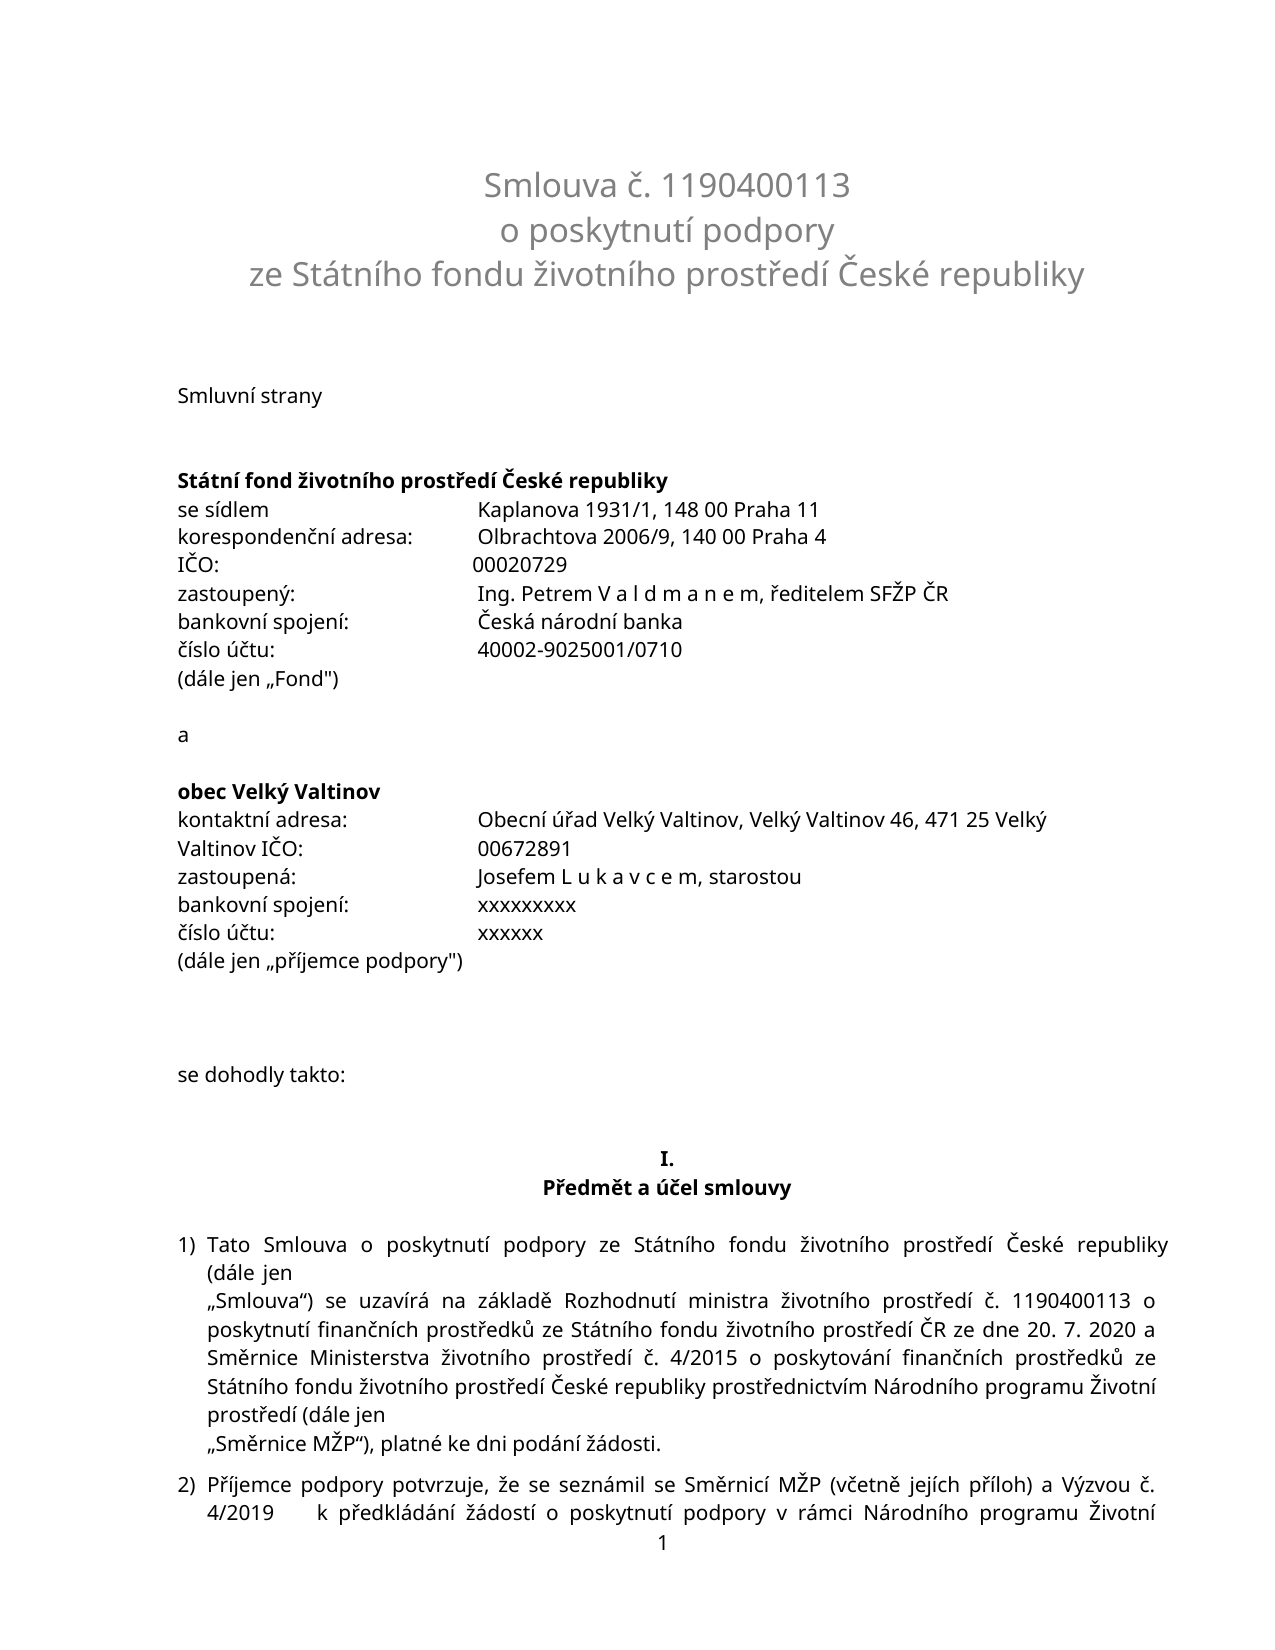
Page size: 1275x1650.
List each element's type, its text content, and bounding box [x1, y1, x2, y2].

text číslo účtu: 40002-9025001/0710 [177, 636, 1169, 664]
text IČO: 00020729 [177, 550, 1169, 579]
text kontaktní adresa: Obecní úřad Velký Valtinov, Velký Valtinov 46, 471 25 Velký Valtinov IČO: 00672891 [177, 806, 1101, 862]
text korespondenční adresa: Olbrachtova 2006/9, 140 00 Praha 4 [177, 522, 1169, 550]
text Smlouva č. 1190400113 [205, 162, 1129, 207]
list Tato Smlouva o poskytnutí podpory ze Státního fondu životního prostředí České republiky (dále jen [177, 1230, 1169, 1287]
text zastoupená: Josefem L u k a v c e m, starostou [177, 862, 1169, 890]
text Předmět a účel smlouvy [204, 1173, 1129, 1201]
subtitle Státní fond životního prostředí České republiky [177, 466, 1169, 495]
text bankovní spojení: Česká národní banka [177, 607, 1169, 636]
text „Směrnice MŽP“), platné ke dni podání žádosti. [207, 1429, 1169, 1457]
text o poskytnutí podpory [204, 207, 1129, 251]
text bankovní spojení: xxxxxxxxx [177, 890, 1169, 918]
text „Smlouva“) se uzavírá na základě Rozhodnutí ministra životního prostředí č. 1190400113 o poskytnutí finančních prostředků ze Státního fondu životního prostředí ČR ze dne 20. 7. 2020 a Směrnice Ministerstva životního prostředí č. 4/2015 o poskytování finančních prostředků ze Státního fondu životního prostředí České republiky prostřednictvím Národního programu Životní prostředí (dále jen [207, 1287, 1157, 1429]
text (dále jen „Fond") a [177, 664, 339, 749]
text zastoupený: Ing. Petrem V a l d m a n e m, ředitelem SFŽP ČR [177, 579, 1169, 607]
text Smluvní strany [177, 382, 1169, 410]
subtitle obec Velký Valtinov [177, 777, 1169, 806]
text se dohodly takto: [177, 1060, 1169, 1088]
text se sídlem Kaplanova 1931/1, 148 00 Praha 11 [177, 495, 1169, 522]
text (dále jen „příjemce podpory") [177, 946, 1169, 975]
subtitle I. [205, 1144, 1129, 1173]
text číslo účtu: xxxxxx [177, 918, 1169, 946]
text ze Státního fondu životního prostředí České republiky [204, 251, 1129, 297]
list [177, 1470, 1157, 1527]
